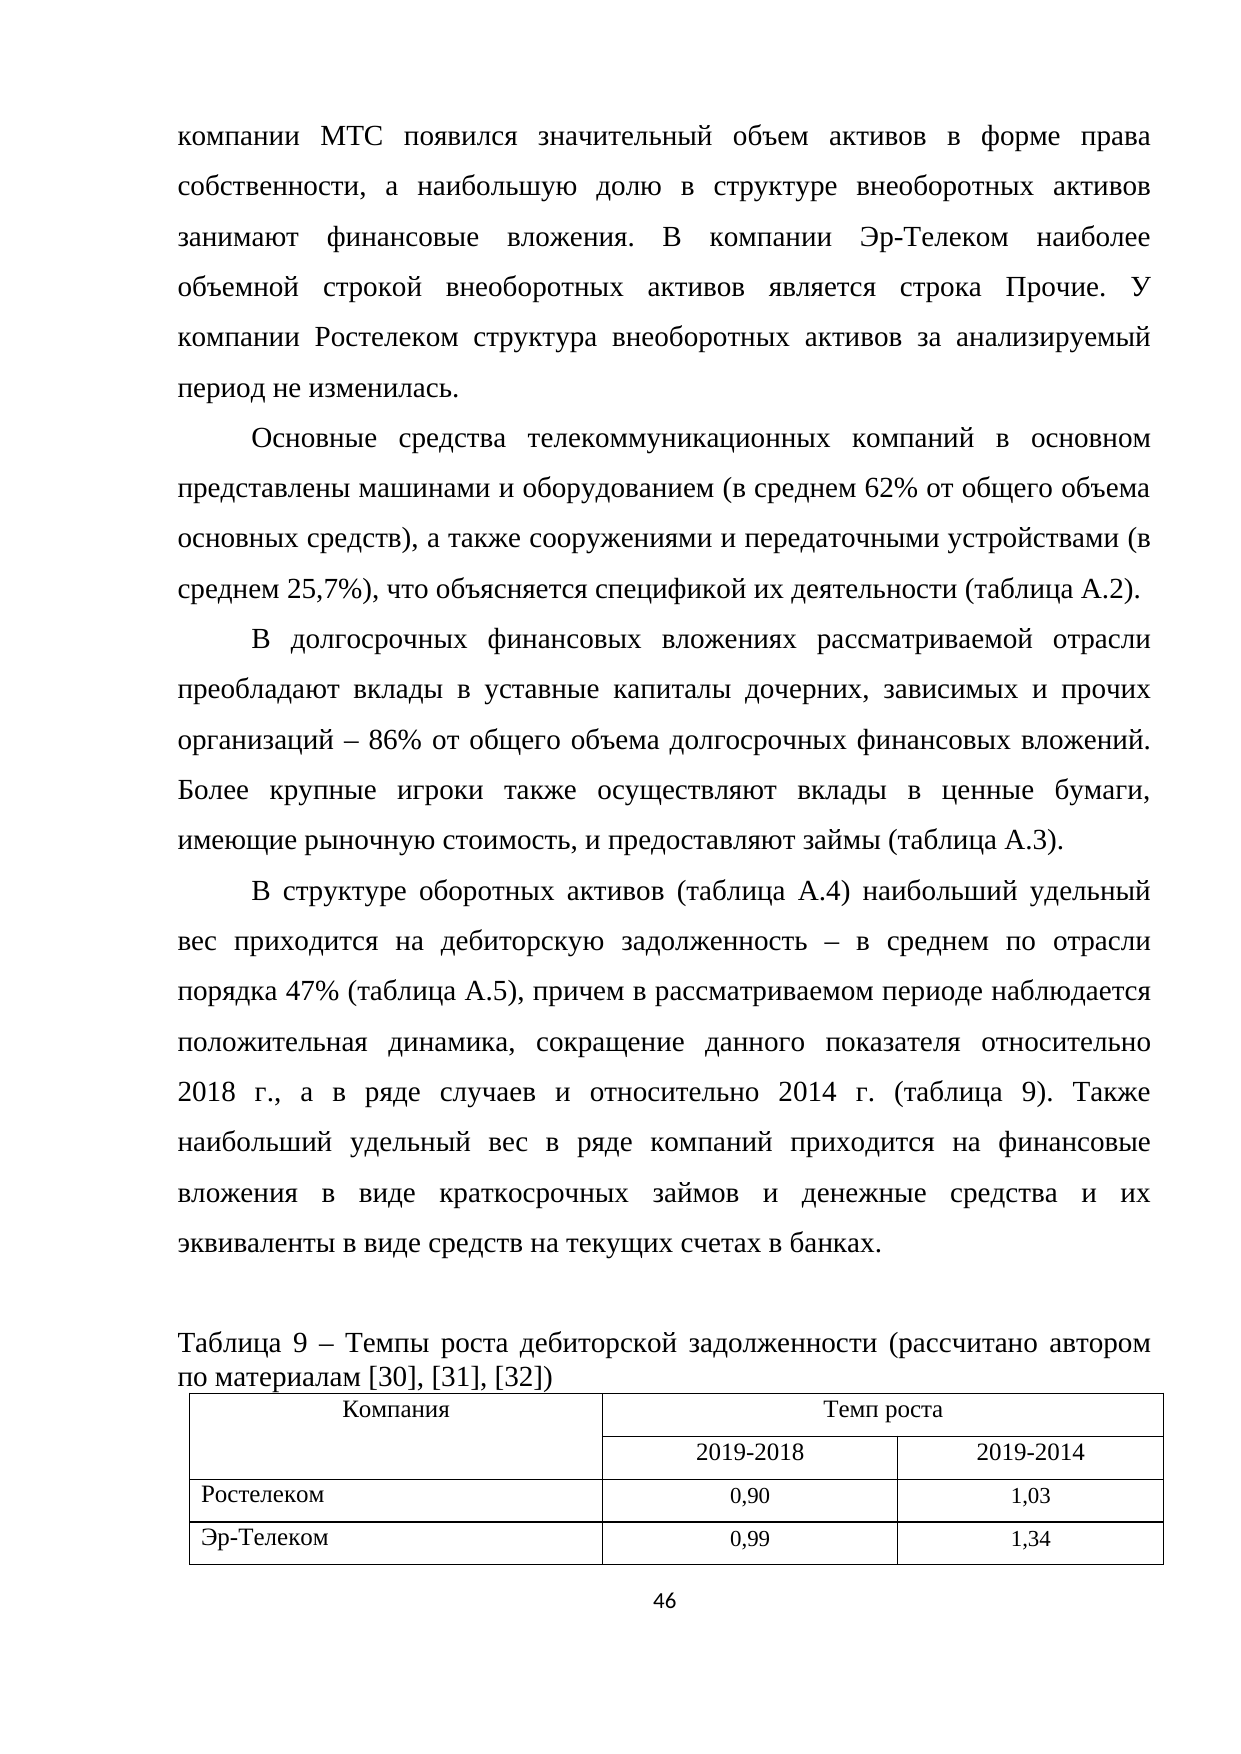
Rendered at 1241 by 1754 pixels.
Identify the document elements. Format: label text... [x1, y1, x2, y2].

table_header Темп роста [603, 1394, 1163, 1436]
table_cell Эр-Телеком [190, 1523, 602, 1564]
table_header Компания [190, 1394, 602, 1478]
table_cell Ростелеком [190, 1480, 602, 1521]
table_cell 1,03 [898, 1480, 1163, 1521]
text В долгосрочных финансовых вложениях рассматриваемой отрасли преобладают вклады в уставные капиталы дочерних, зависимых и прочих организаций – 86% от общего объема долгосрочных финансовых вложений. Более крупные игроки также осуществляют вклады в ценные бумаги, имеющие рыночную стоимость, и предоставляют займы (таблица А.3). [177, 621, 1152, 856]
table_cell 2019-2014 [898, 1437, 1163, 1478]
text В структуре оборотных активов (таблица А.4) наибольший удельный вес приходится на дебиторскую задолженность – в среднем по отрасли порядка 47% (таблица А.5), причем в рассматриваемом периоде наблюдается положительная динамика, сокращение данного показателя относительно 2018 г., а в ряде случаев и относительно 2014 г. (таблица 9). Также наибольший удельный вес в ряде компаний приходится на финансовые вложения в виде краткосрочных займов и денежные средства и их эквиваленты в виде средств на текущих счетах в банках. [177, 873, 1152, 1258]
table_cell 0,90 [603, 1480, 897, 1521]
text Основные средства телекоммуникационных компаний в основном представлены машинами и оборудованием (в среднем 62% от общего объема основных средств), а также сооружениями и передаточными устройствами (в среднем 25,7%), что объясняется спецификой их деятельности (таблица А.2). [177, 420, 1152, 604]
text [177, 118, 1152, 403]
table_cell 0,99 [603, 1523, 897, 1564]
table_cell 2019-2018 [603, 1437, 897, 1478]
table_cell 1,34 [898, 1523, 1163, 1564]
text Таблица 9 – Темпы роста дебиторской задолженности (рассчитано автором по материалам [30], [31], [32]) [177, 1326, 1152, 1393]
